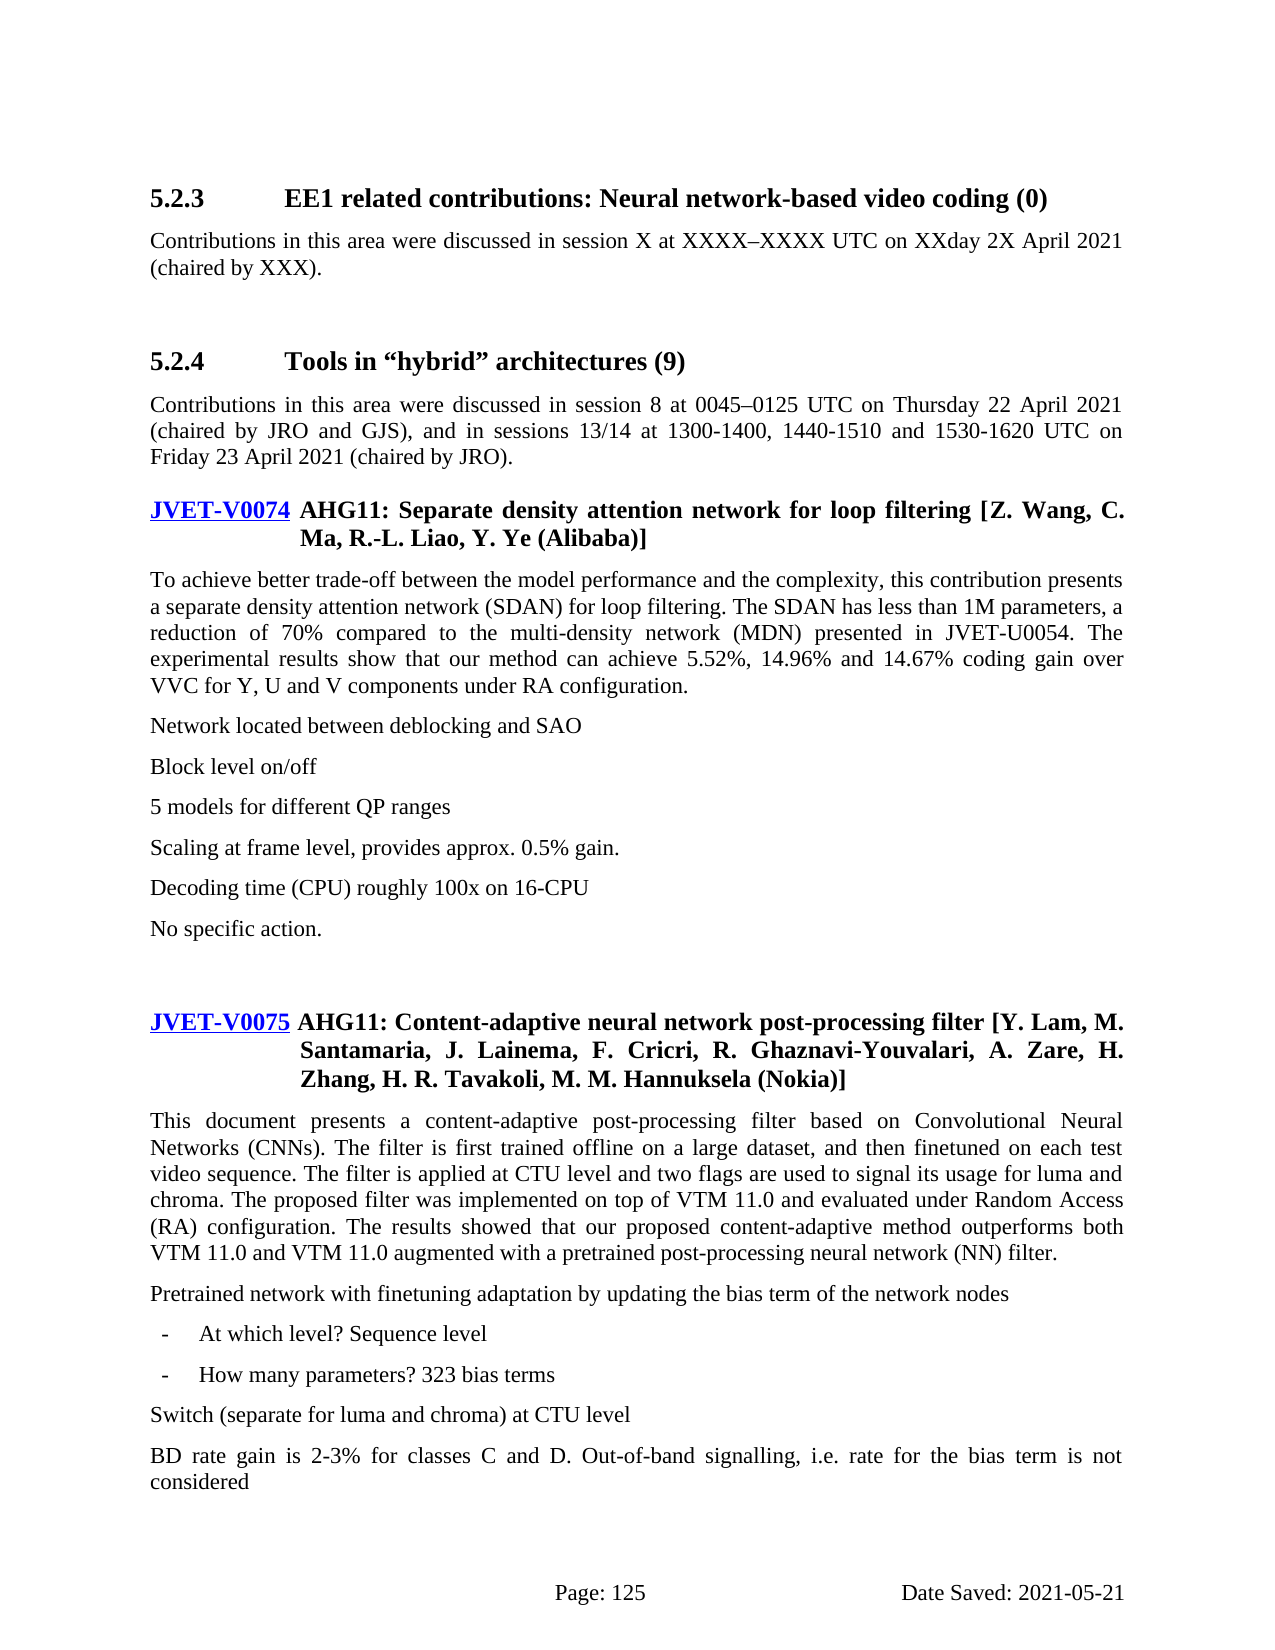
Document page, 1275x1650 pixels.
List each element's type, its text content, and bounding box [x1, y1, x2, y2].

text Decoding time (CPU) roughly 100x on 16-CPU [150, 874, 1125, 901]
list How many parameters? 323 bias terms [161, 1361, 1125, 1387]
text Contributions in this area were discussed in session 8 at 0045–0125 UTC on Thursday 22 April 2021 (chaired by JRO and GJS), and in sessions 13/14 at 1300-1400, 1440-1510 and 1530-1620 UTC on Friday 23 April 2021 (chaired by JRO). [150, 391, 1125, 470]
text Network located between deblocking and SAO [150, 712, 1125, 739]
text This document presents a content-adaptive post-processing filter based on Convolutional Neural Networks (CNNs). The filter is first trained offline on a large dataset, and then finetuned on each test video sequence. The filter is applied at CTU level and two flags are used to signal its usage for luma and chroma. The proposed filter was implemented on top of VTM 11.0 and evaluated under Random Access (RA) configuration. The results showed that our proposed content-adaptive method outperforms both VTM 11.0 and VTM 11.0 augmented with a pretrained post-processing neural network (NN) filter. [150, 1107, 1125, 1265]
subtitle JVET-V0075 AHG11: Content-adaptive neural network post-processing filter [Y. Lam, M. Santamaria, J. Lainema, F. Cricri, R. Ghaznavi-Youvalari, A. Zare, H. Zhang, H. R. Tavakoli, M. M. Hannuksela (Nokia)] [150, 1007, 1125, 1093]
text Block level on/off [150, 753, 1125, 779]
subtitle EE1 related contributions: Neural network-based video coding (0) [150, 182, 1125, 213]
text No specific action. [150, 915, 1125, 941]
text 5 models for different QP ranges [150, 793, 1125, 820]
subtitle Tools in “hybrid” architectures (9) [150, 345, 1125, 377]
text Pretrained network with finetuning adaptation by updating the bias term of the network nodes [150, 1279, 1125, 1306]
text Contributions in this area were discussed in session X at XXXX–XXXX UTC on XXday 2X April 2021 (chaired by XXX). [150, 227, 1125, 280]
list At which level? Sequence level [161, 1320, 1125, 1346]
text Switch (separate for luma and chroma) at CTU level [150, 1401, 1125, 1427]
text Scaling at frame level, provides approx. 0.5% gain. [150, 834, 1125, 860]
text To achieve better trade-off between the model performance and the complexity, this contribution presents a separate density attention network (SDAN) for loop filtering. The SDAN has less than 1M parameters, a reduction of 70% compared to the multi-density network (MDN) presented in JVET-U0054. The experimental results show that our method can achieve 5.52%, 14.96% and 14.67% coding gain over VVC for Y, U and V components under RA configuration. [150, 566, 1125, 698]
subtitle JVET-V0074 AHG11: Separate density attention network for loop filtering [Z. Wang, C. Ma, R.-L. Liao, Y. Ye (Alibaba)] [150, 495, 1125, 552]
text BD rate gain is 2-3% for classes C and D. Out-of-band signalling, i.e. rate for the bias term is not considered [150, 1442, 1125, 1494]
